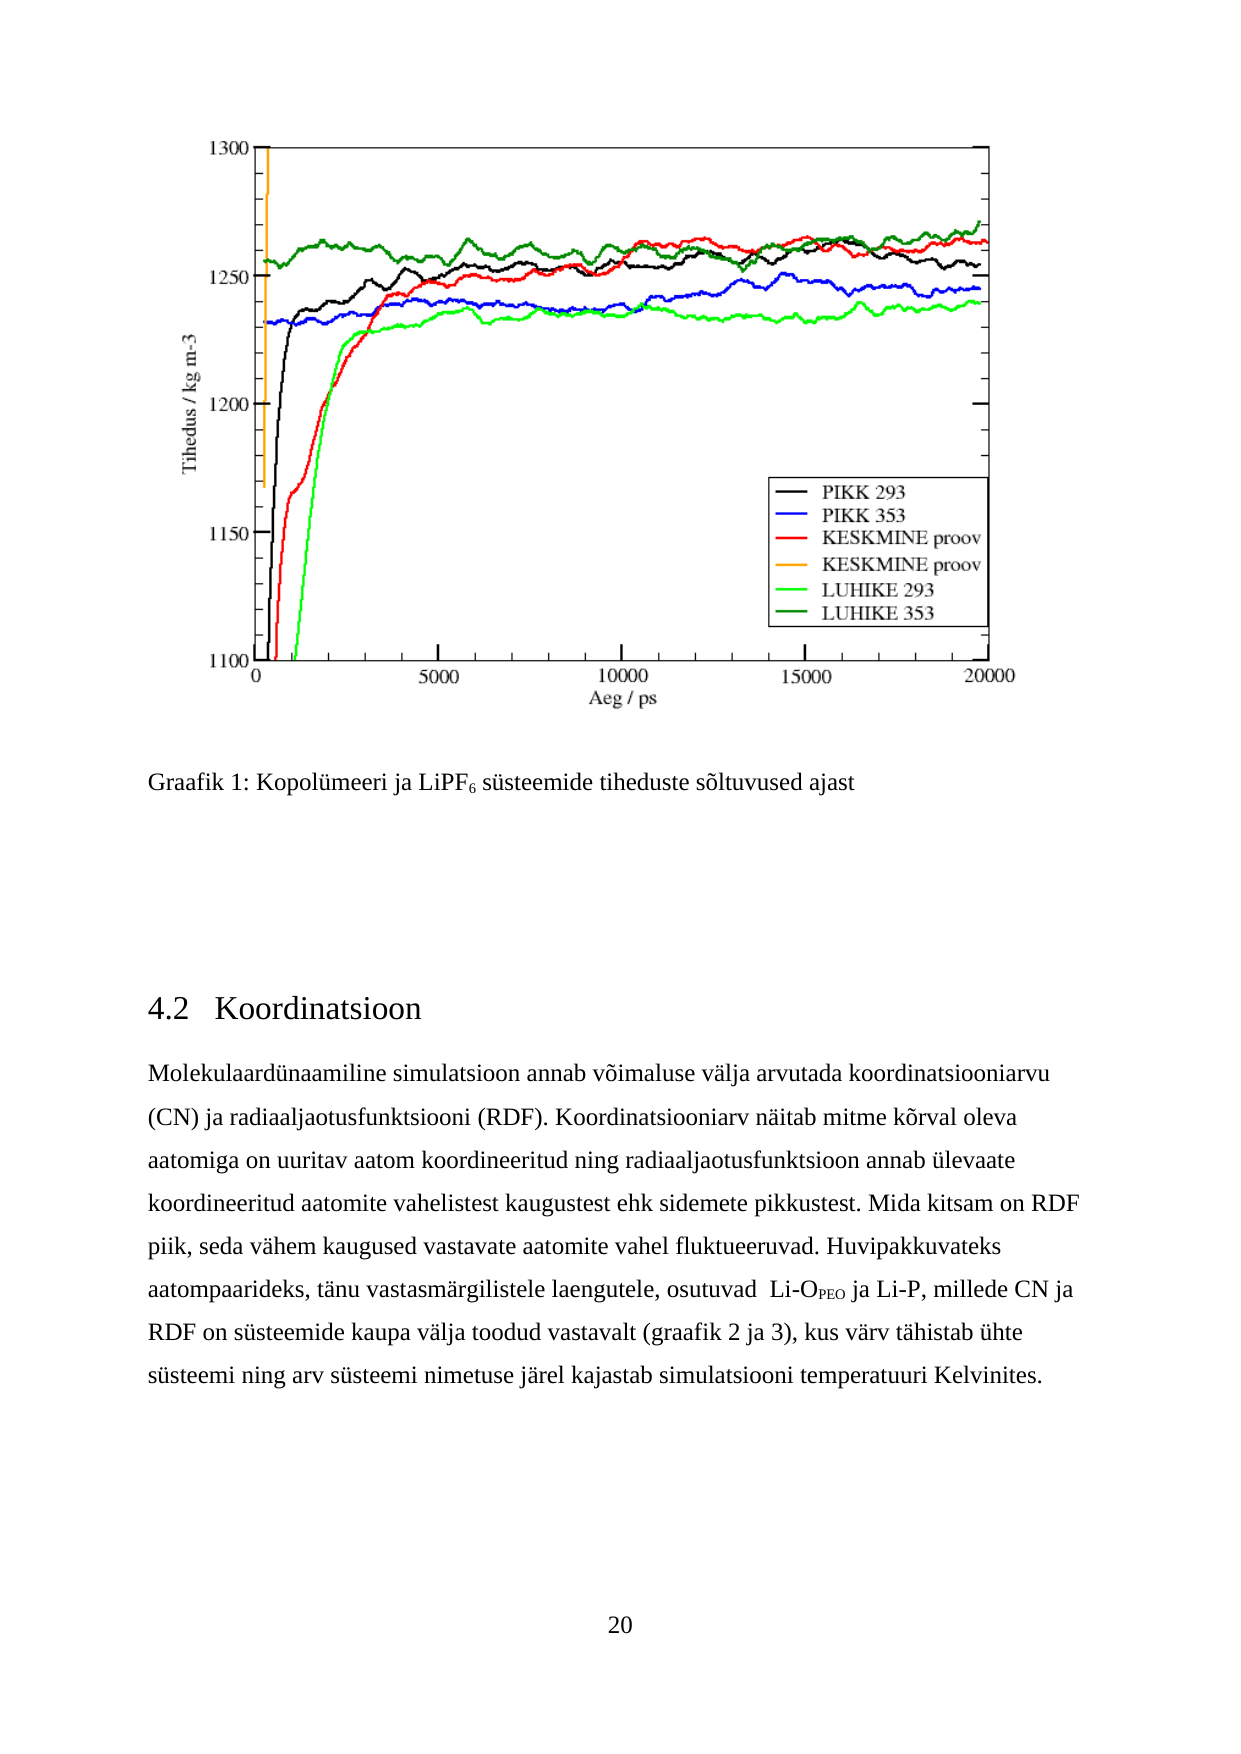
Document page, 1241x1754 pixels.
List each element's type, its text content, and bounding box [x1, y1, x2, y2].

text Molekulaardünaamiline simulatsioon annab võimaluse välja arvutada koordinatsiooniarvu (CN) ja radiaaljaotusfunktsiooni (RDF). Koordinatsiooniarv näitab mitme kõrval oleva aatomiga on uuritav aatom koordineeritud ning radiaaljaotusfunktsioon annab ülevaate koordineeritud aatomite vahelistest kaugustest ehk sidemete pikkustest. Mida kitsam on RDF piik, seda vähem kaugused vastavate aatomite vahel fluktueeruvad. Huvipakkuvateks aatompaarideks, tänu vastasmärgilistele laengutele, osutuvad Li-OPEO ja Li-P, millede CN ja RDF on süsteemide kaupa välja toodud vastavalt (graafik 2 ja 3), kus värv tähistab ühte süsteemi ning arv süsteemi nimetuse järel kajastab simulatsiooni temperatuuri Kelvinites. Graafik 2: Li+ ja OPEO radiaaljaotusfunktsioonid pideva ning koordinatsiooniarvud katkendliku joonega. [148, 1058, 1093, 1389]
picture [147, 118, 1123, 753]
text Graafik 1: Kopolümeeri ja LiPF6 süsteemide tiheduste sõltuvused ajast [148, 753, 1093, 796]
subtitle 4.2 Koordinatsioon [148, 988, 1093, 1027]
